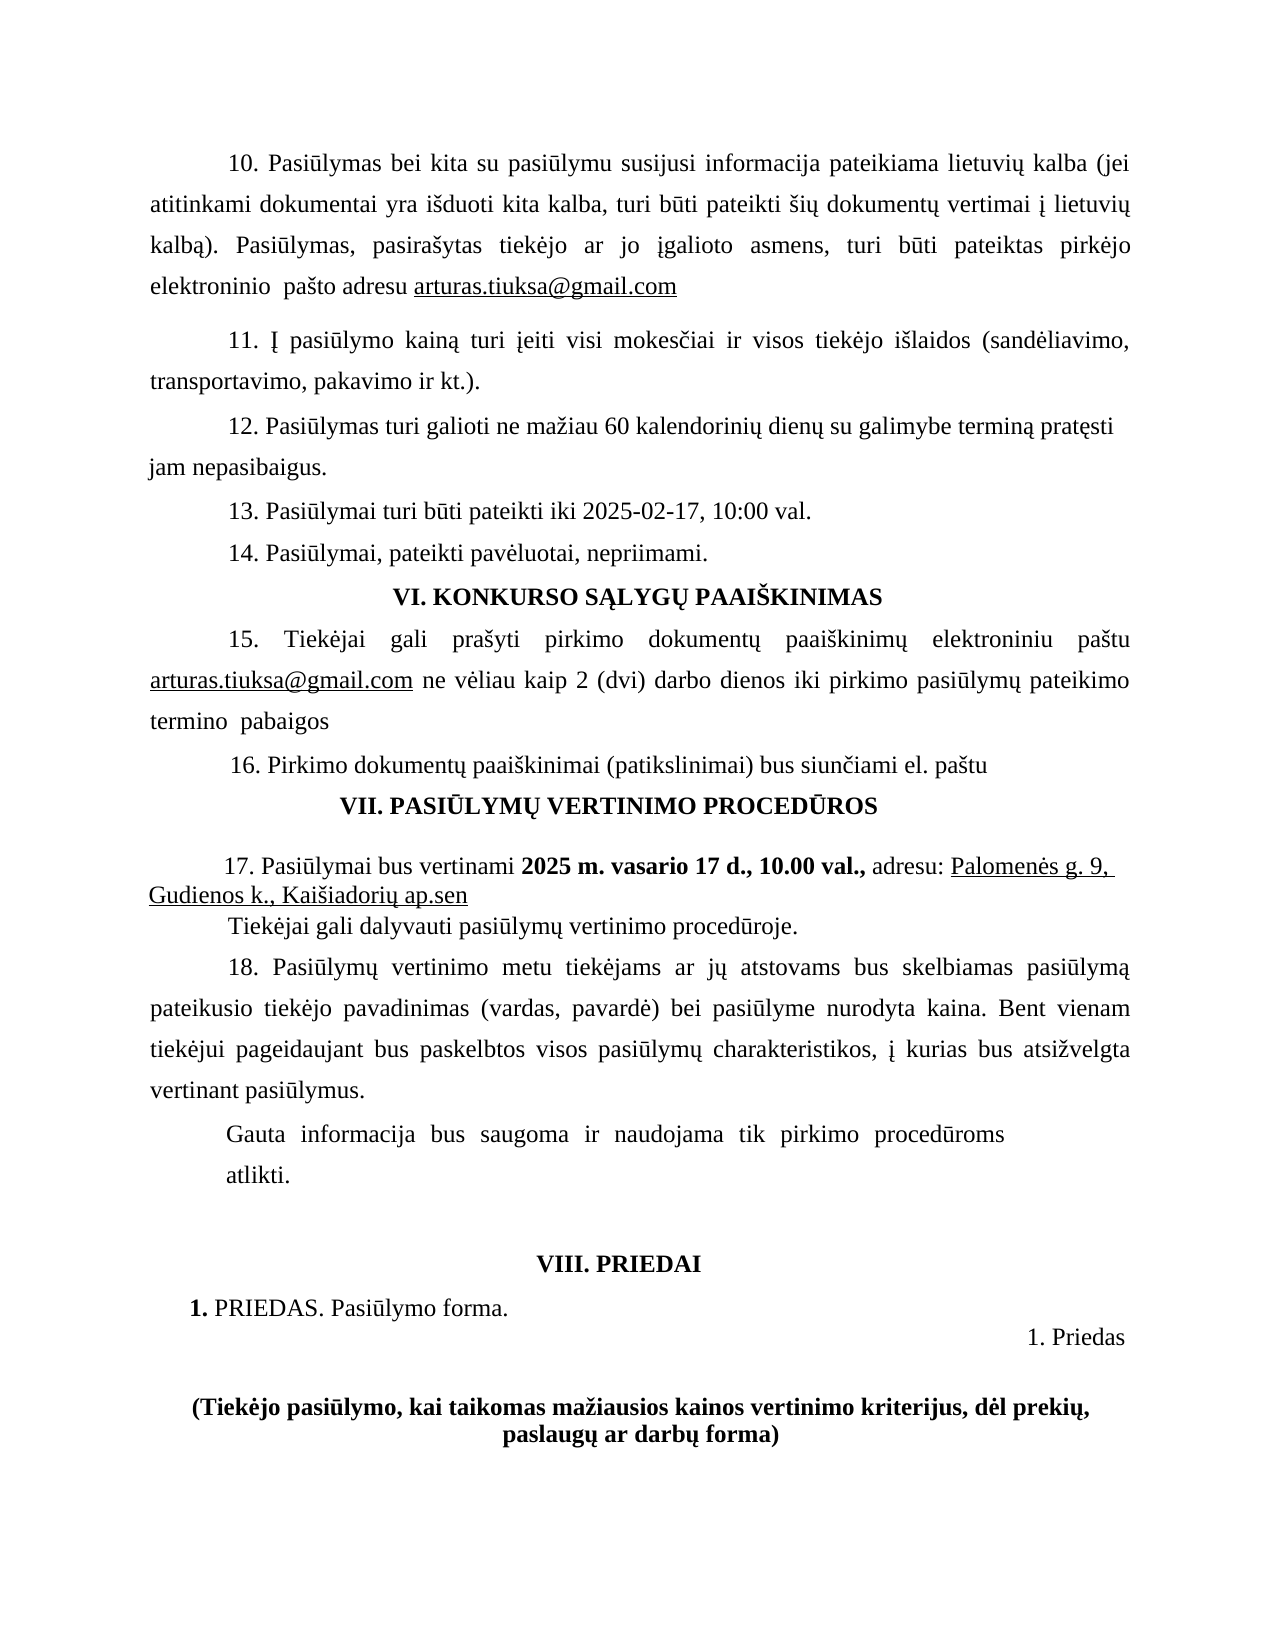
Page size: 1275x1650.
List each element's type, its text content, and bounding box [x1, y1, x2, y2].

text 12. Pasiūlymas turi galioti ne mažiau 60 kalendorinių dienų su galimybe terminą pratęsti jam nepasibaigus. [148, 411, 1131, 481]
text (Tiekėjo pasiūlymo, kai taikomas mažiausios kainos vertinimo kriterijus, dėl prekių, paslaugų ar darbų forma) [189, 1393, 1093, 1448]
text 18. Pasiūlymų vertinimo metu tiekėjams ar jų atstovams bus skelbiamas pasiūlymą pateikusio tiekėjo pavadinimas (vardas, pavardė) bei pasiūlyme nurodyta kaina. Bent vienam tiekėjui pageidaujant bus paskelbtos visos pasiūlymų charakteristikos, į kurias bus atsižvelgta vertinant pasiūlymus. [150, 952, 1131, 1104]
text Gauta informacija bus saugoma ir naudojama tik pirkimo procedūroms atlikti. [226, 1119, 1006, 1189]
text 14. Pasiūlymai, pateikti pavėluotai, nepriimami. [228, 538, 1158, 567]
text 13. Pasiūlymai turi būti pateikti iki 2025-02-17, 10:00 val. [228, 496, 1158, 525]
text 15. Tiekėjai gali prašyti pirkimo dokumentų paaiškinimų elektroniniu paštu arturas.tiuksa@gmail.com ne vėliau kaip 2 (dvi) darbo dienos iki pirkimo pasiūlymų pateikimo termino pabaigos [150, 624, 1131, 734]
text 11. Į pasiūlymo kainą turi įeiti visi mokesčiai ir visos tiekėjo išlaidos (sandėliavimo, transportavimo, pakavimo ir kt.). [150, 325, 1131, 395]
text Tiekėjai gali dalyvauti pasiūlymų vertinimo procedūroje. [150, 911, 1131, 939]
text 10. Pasiūlymas bei kita su pasiūlymu susijusi informacija pateikiama lietuvių kalba (jei atitinkami dokumentai yra išduoti kita kalba, turi būti pateikti šių dokumentų vertimai į lietuvių kalbą). Pasiūlymas, pasirašytas tiekėjo ar jo įgalioto asmens, turi būti pateiktas pirkėjo elektroninio pašto adresu arturas.tiuksa@gmail.com [150, 148, 1131, 299]
text 16. Pirkimo dokumentų paaiškinimai (patikslinimai) bus siunčiami el. paštu VII. PASIŪLYMŲ VERTINIMO PROCEDŪROS [228, 750, 989, 820]
text 17. Pasiūlymai bus vertinami 2025 m. vasario 17 d., 10.00 val., adresu: Palomenės g. 9, Gudienos k., Kaišiadorių ap.sen [148, 851, 1158, 908]
text VI. KONKURSO SĄLYGŲ PAAIŠKINIMAS [392, 582, 1158, 611]
text 1. Priedas [148, 1322, 1125, 1351]
text VIII. PRIEDAI [226, 1249, 1006, 1278]
text 1. PRIEDAS. Pasiūlymo forma. [189, 1293, 1158, 1322]
